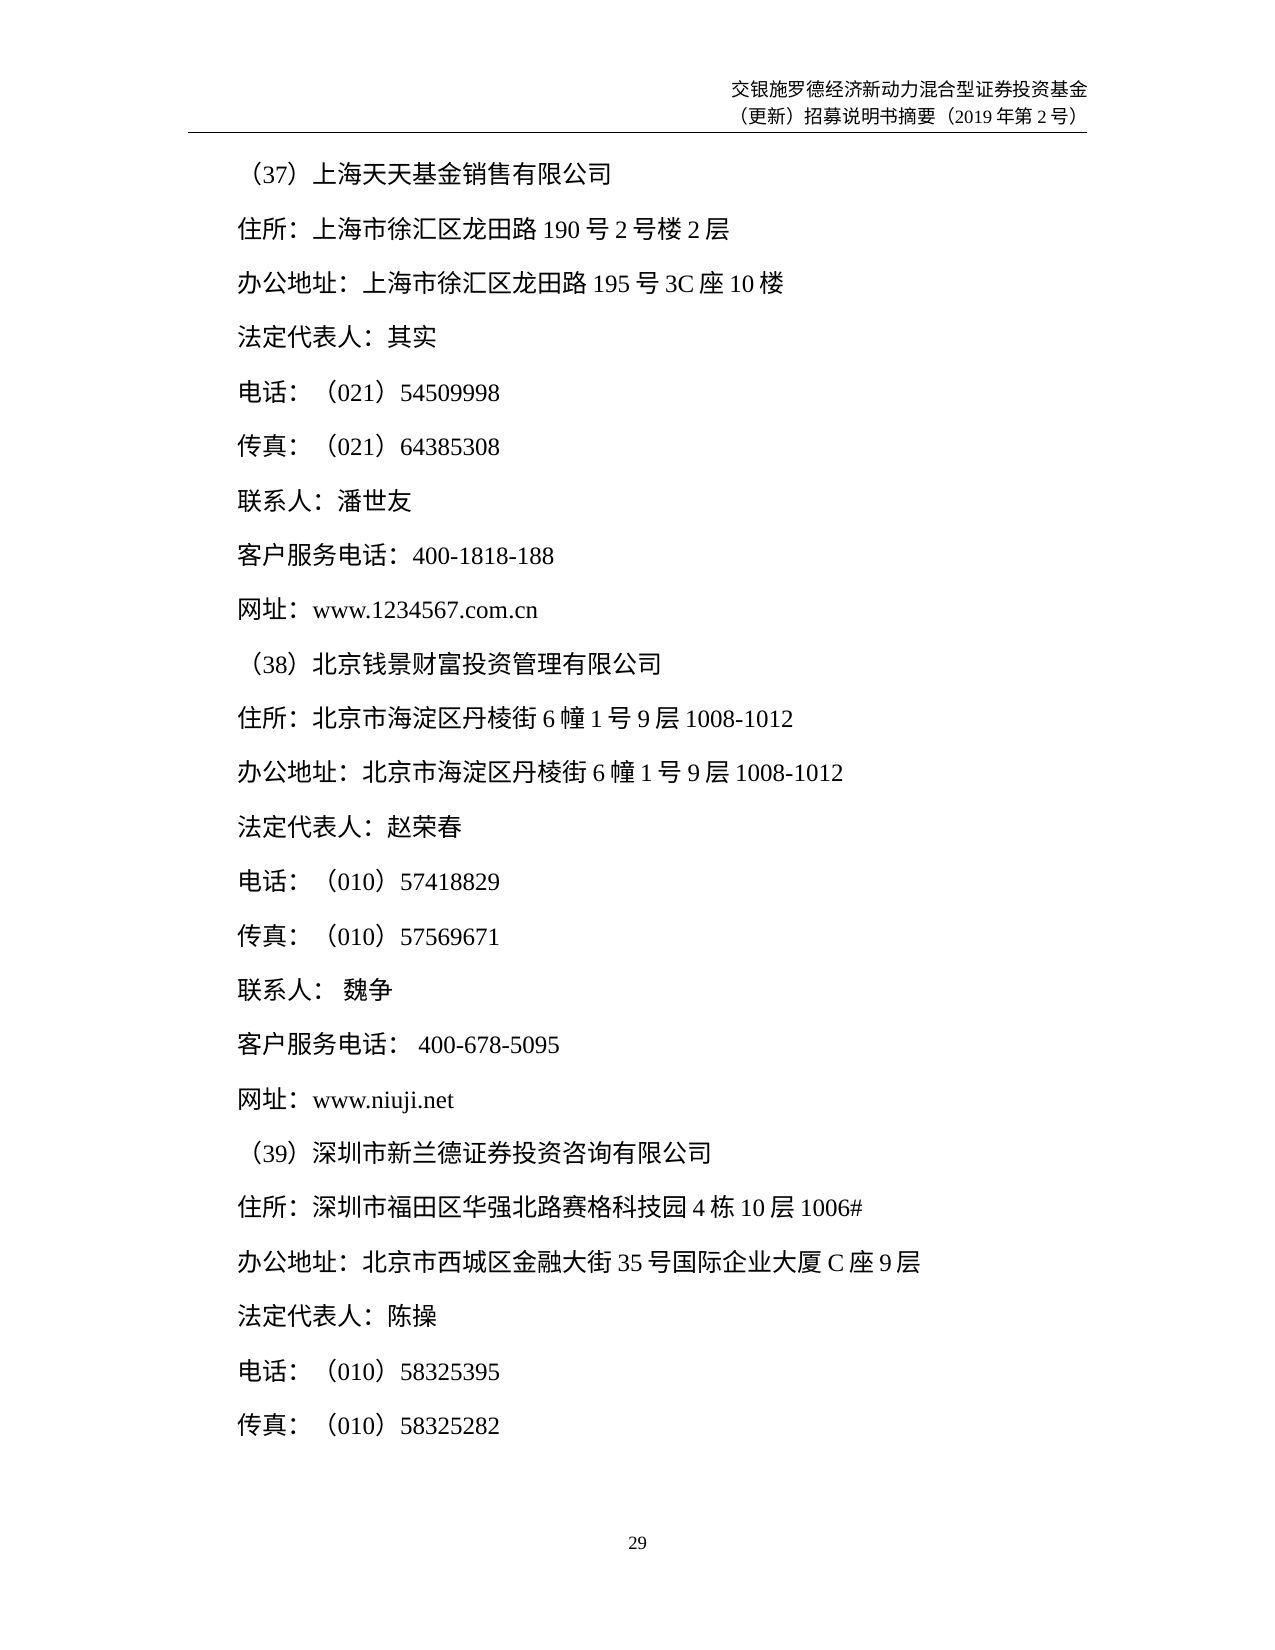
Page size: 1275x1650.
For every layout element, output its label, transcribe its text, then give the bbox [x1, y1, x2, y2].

text 住所：北京市海淀区丹棱街6幢1号9层1008-1012 [187, 698, 1087, 735]
text 电话：（010）58325395 [187, 1351, 1087, 1387]
text 客户服务电话：400-1818-188 [187, 535, 1087, 572]
text 办公地址：北京市西城区金融大街35号国际企业大厦C座9层 [187, 1242, 1087, 1278]
text 传真：（010）57569671 [187, 916, 1087, 952]
text 办公地址：北京市海淀区丹棱街6幢1号9层1008-1012 [187, 753, 1087, 789]
text 电话：（021）54509998 [187, 372, 1087, 408]
text 住所：上海市徐汇区龙田路190号2号楼2层 [187, 209, 1087, 245]
text 法定代表人：其实 [187, 318, 1087, 354]
text （38）北京钱景财富投资管理有限公司 [187, 644, 1087, 680]
text 法定代表人：陈操 [187, 1297, 1087, 1333]
text 传真：（010）58325282 [187, 1405, 1087, 1442]
text 网址：www.niuji.net [187, 1079, 1087, 1115]
text 联系人：潘世友 [187, 481, 1087, 517]
text 网址：www.1234567.com.cn [187, 590, 1087, 626]
text （39）深圳市新兰德证券投资咨询有限公司 [187, 1133, 1087, 1170]
text 电话：（010）57418829 [187, 862, 1087, 898]
text 办公地址：上海市徐汇区龙田路195号3C座10楼 [187, 263, 1087, 300]
text 联系人： 魏争 [187, 970, 1087, 1007]
text 住所：深圳市福田区华强北路赛格科技园4栋10层1006# [187, 1188, 1087, 1224]
text 法定代表人：赵荣春 [187, 807, 1087, 843]
text （37）上海天天基金销售有限公司 [187, 155, 1087, 191]
text 传真：（021）64385308 [187, 427, 1087, 463]
text 客户服务电话： 400-678-5095 [187, 1025, 1087, 1061]
